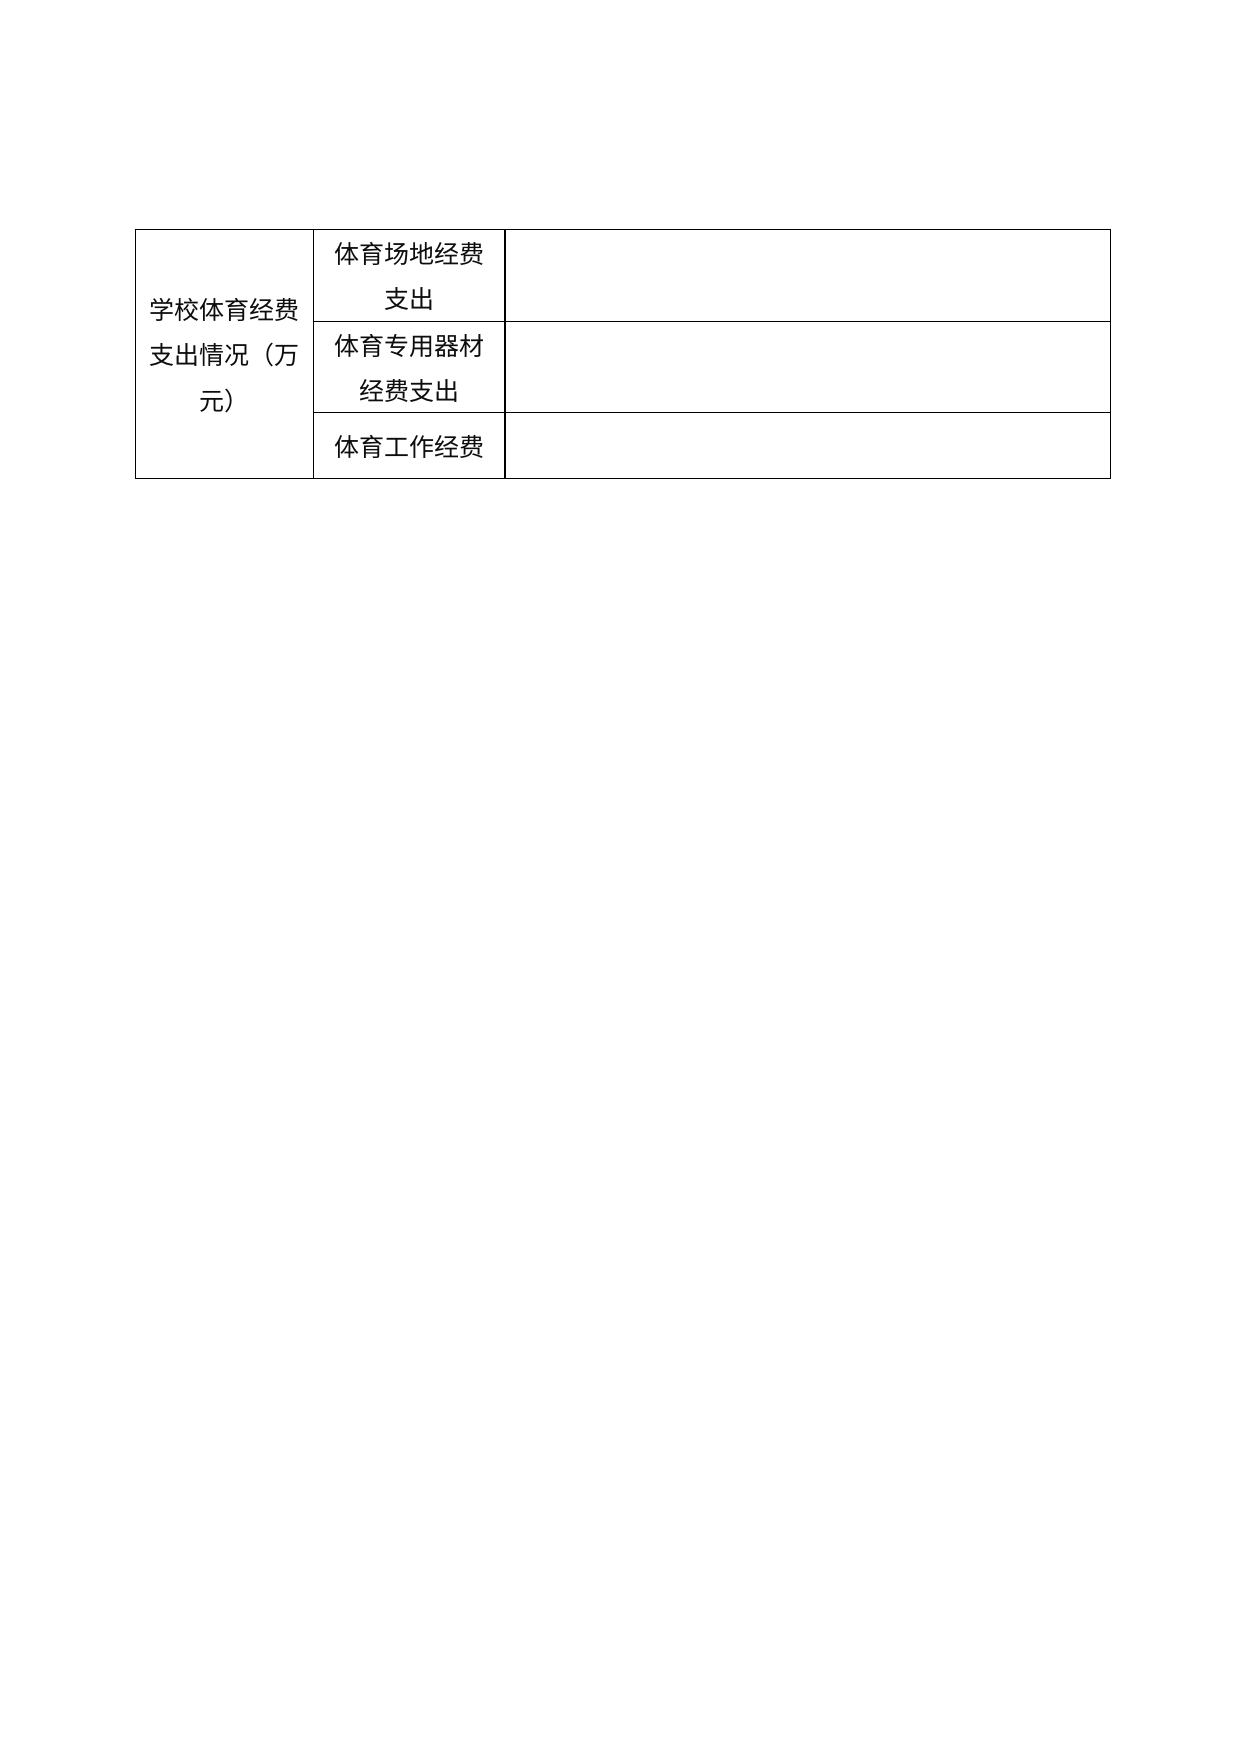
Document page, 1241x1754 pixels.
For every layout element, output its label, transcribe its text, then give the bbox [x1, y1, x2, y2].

table_cell [506, 413, 1110, 478]
table_cell 体育工作经费 [314, 413, 504, 478]
table_cell [506, 230, 1110, 321]
table_cell [506, 322, 1110, 412]
table_cell 体育专用器材经费支出 [314, 322, 504, 412]
table_cell 体育场地经费支出 [314, 230, 504, 321]
table_cell 学校体育经费支出情况（万元） [136, 230, 313, 478]
